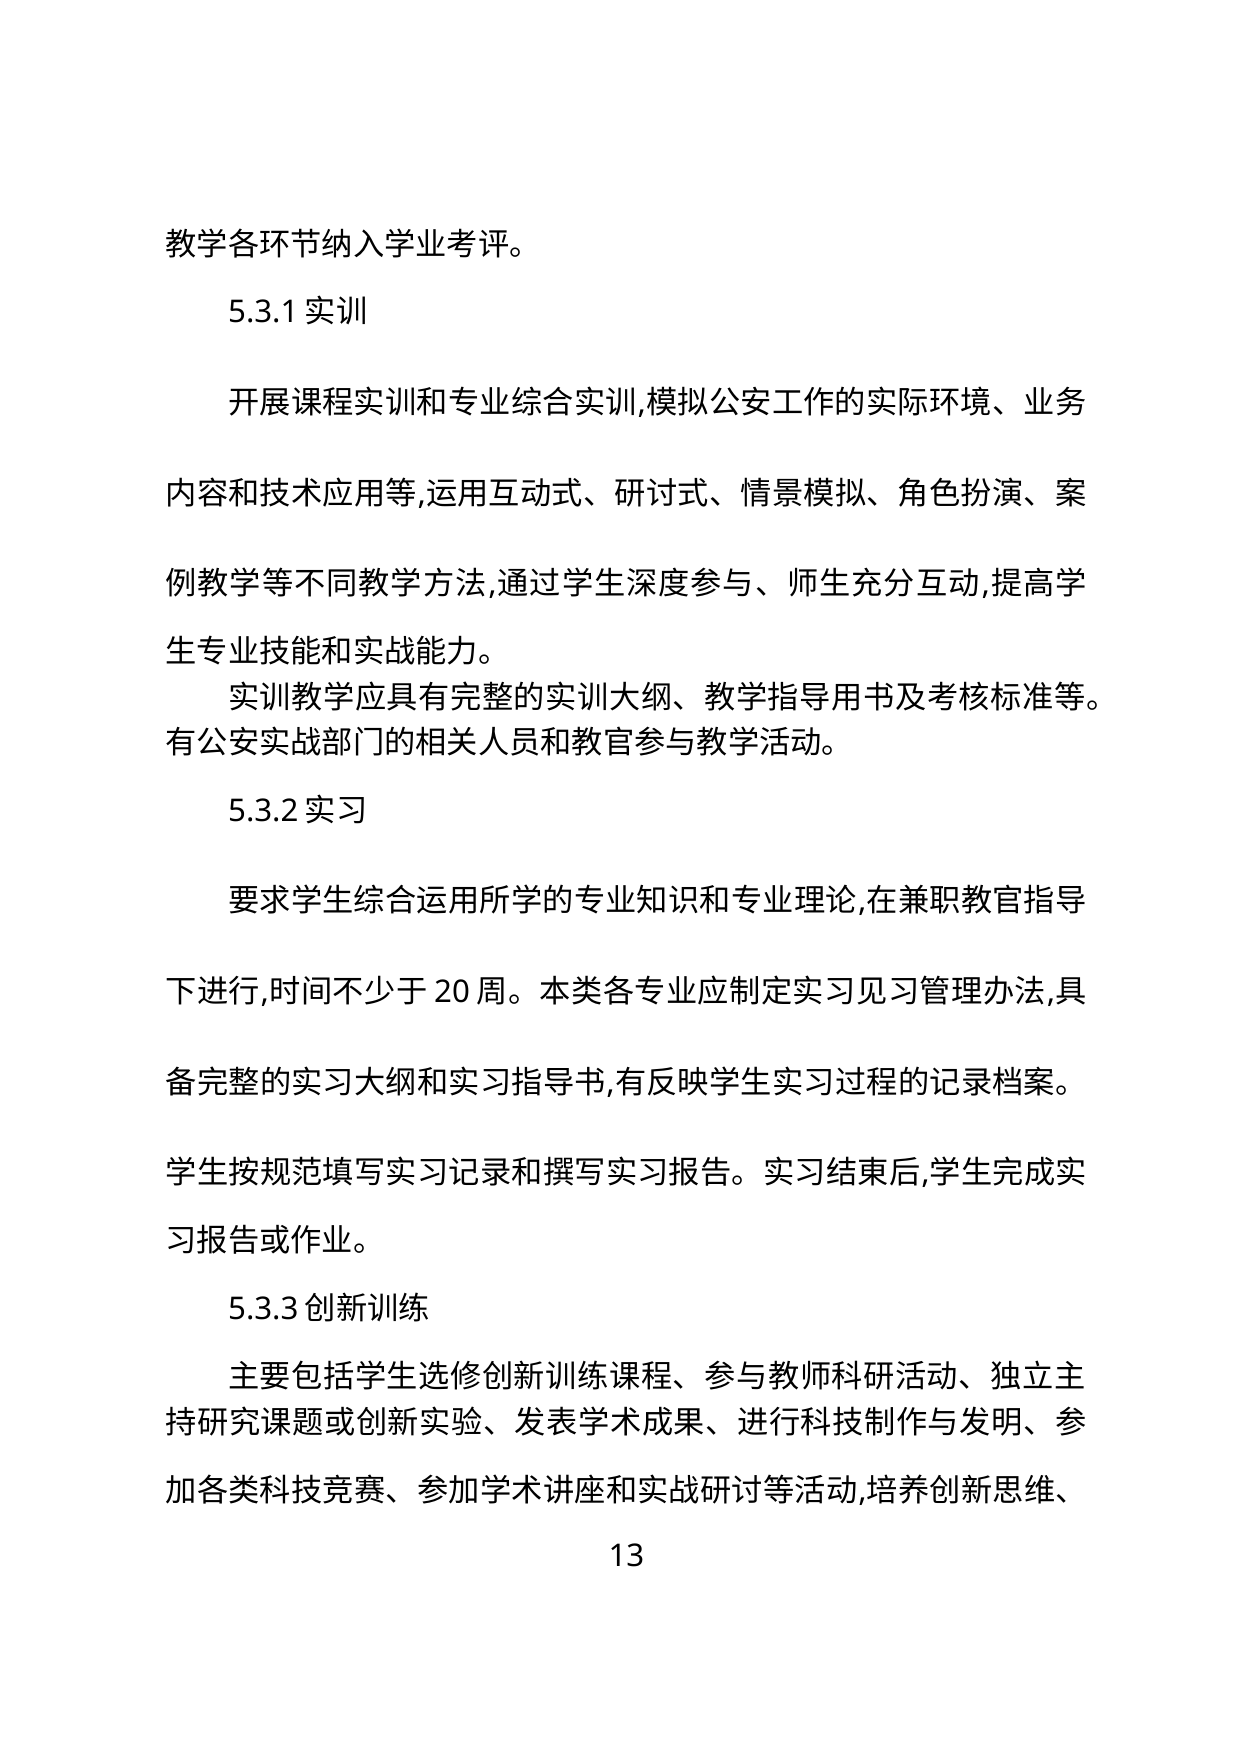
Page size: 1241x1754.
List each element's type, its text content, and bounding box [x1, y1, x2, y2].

text 实训教学应具有完整的实训大纲、教学指导用书及考核标准等。有公安实战部门的相关人员和教官参与教学活动。 [165, 672, 1087, 762]
text 开展课程实训和专业综合实训,模拟公安工作的实际环境、业务内容和技术应用等,运用互动式、研讨式、情景模拟、角色扮演、案例教学等不同教学方法,通过学生深度参与、师生充分互动,提高学生专业技能和实战能力。 [165, 354, 1087, 672]
text 实训 [165, 264, 1087, 354]
text 要求学生综合运用所学的专业知识和专业理论,在兼职教官指导下进行,时间不少于20周。本类各专业应制定实习见习管理办法,具备完整的实习大纲和实习指导书,有反映学生实习过程的记录档案。学生按规范填写实习记录和撰写实习报告。实习结東后,学生完成实习报告或作业。 [165, 853, 1087, 1261]
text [165, 1351, 1087, 1533]
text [165, 219, 1087, 264]
text 实习 [165, 762, 1087, 853]
text 创新训练 [165, 1261, 1087, 1351]
